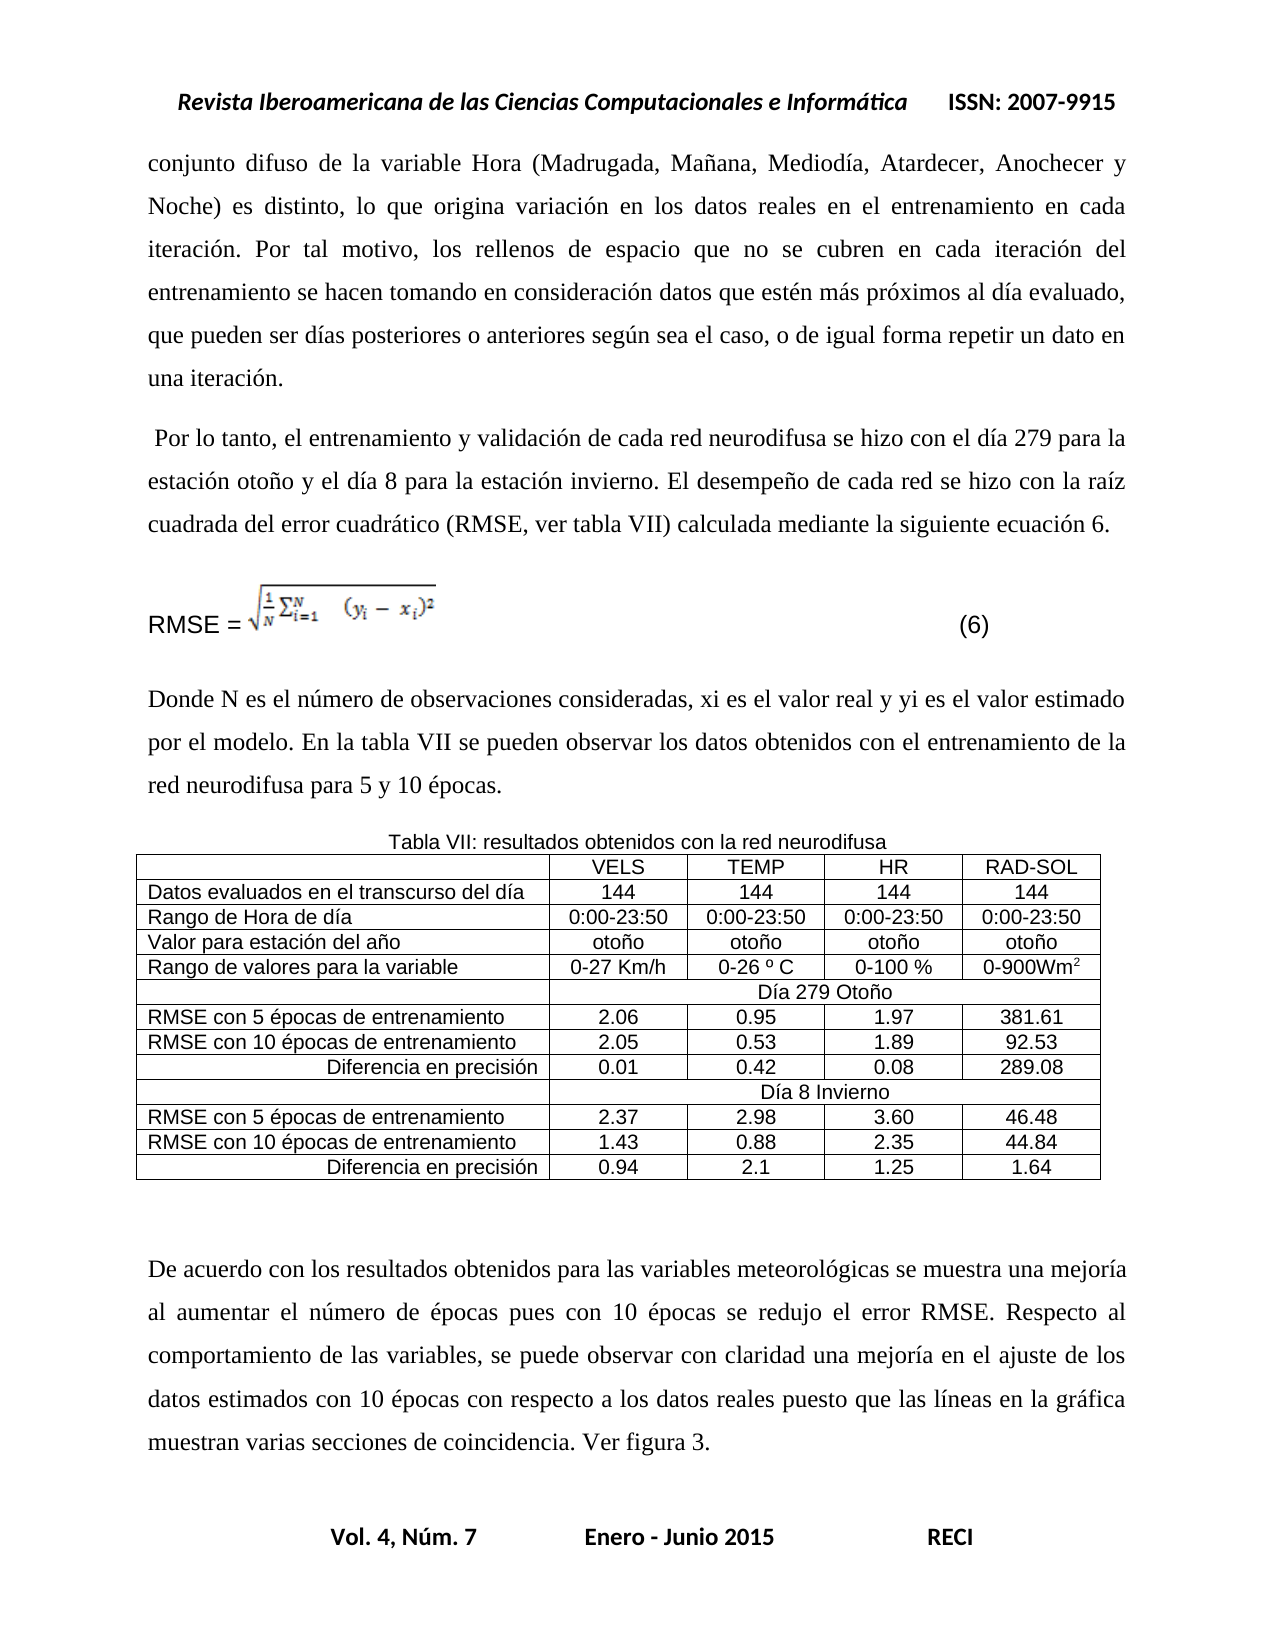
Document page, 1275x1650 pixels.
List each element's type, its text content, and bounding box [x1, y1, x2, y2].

table_cell 144 [825, 880, 962, 904]
table_cell 0.42 [688, 1055, 824, 1079]
table_cell 0.88 [688, 1130, 824, 1154]
table_cell 144 [688, 880, 824, 904]
text De acuerdo con los resultados obtenidos para las variables meteorológicas se muestra una mejoría al aumentar el número de épocas pues con 10 épocas se redujo el error RMSE. Respecto al comportamiento de las variables, se puede observar con claridad una mejoría en el ajuste de los datos estimados con 10 épocas con respecto a los datos reales puesto que las líneas en la gráfica muestran varias secciones de coincidencia. Ver figura 3. [148, 1254, 1127, 1456]
table_cell 0:00-23:50 [963, 905, 1100, 929]
table_cell otoño [550, 930, 687, 954]
table_cell 46.48 [963, 1105, 1100, 1129]
table_cell 0-100 % [825, 955, 962, 979]
table_cell 1.97 [825, 1005, 962, 1029]
table_cell Valor para estación del año [137, 930, 549, 954]
table_cell RMSE con 10 épocas de entrenamiento [137, 1130, 549, 1154]
table_cell 0-26 º C [688, 955, 824, 979]
picture [248, 569, 436, 634]
text Tabla VII: resultados obtenidos con la red neurodifusa [148, 830, 1127, 854]
table_cell RMSE con 5 épocas de entrenamiento [137, 1105, 549, 1129]
table_header RAD-SOL [963, 855, 1100, 879]
table_cell otoño [825, 930, 962, 954]
table_cell otoño [963, 930, 1100, 954]
table_cell Rango de Hora de día [137, 905, 549, 929]
table_cell 0-900Wm2 [963, 955, 1100, 979]
table_cell 92.53 [963, 1030, 1100, 1054]
table_cell otoño [688, 930, 824, 954]
table_cell 0.95 [688, 1005, 824, 1029]
table_header TEMP [688, 855, 824, 879]
table_cell 44.84 [963, 1130, 1100, 1154]
table_cell 0-27 Km/h [550, 955, 687, 979]
table_cell 0:00-23:50 [550, 905, 687, 929]
table_cell RMSE con 10 épocas de entrenamiento [137, 1030, 549, 1054]
table_cell [137, 1080, 549, 1104]
table_header VELS [550, 855, 687, 879]
text Donde N es el número de observaciones consideradas, xi es el valor real y yi es el valor estimado por el modelo. En la tabla VII se pueden observar los datos obtenidos con el entrenamiento de la red neurodifusa para 5 y 10 épocas. [148, 684, 1127, 799]
table_cell 2.1 [688, 1155, 824, 1179]
table_cell 1.64 [963, 1155, 1100, 1179]
table_cell 1.25 [825, 1155, 962, 1179]
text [148, 148, 1127, 392]
table_cell Rango de valores para la variable [137, 955, 549, 979]
table_cell 2.37 [550, 1105, 687, 1129]
table_cell 2.98 [688, 1105, 824, 1129]
table_cell 3.60 [825, 1105, 962, 1129]
table_cell [137, 980, 549, 1004]
table_header HR [825, 855, 962, 879]
table_cell 1.43 [550, 1130, 687, 1154]
table_cell 144 [550, 880, 687, 904]
table_cell 2.35 [825, 1130, 962, 1154]
table_cell 0:00-23:50 [825, 905, 962, 929]
table_cell Día 279 Otoño [550, 980, 1100, 1004]
table_cell RMSE con 5 épocas de entrenamiento [137, 1005, 549, 1029]
table_cell Diferencia en precisión [137, 1055, 549, 1079]
table_cell 381.61 [963, 1005, 1100, 1029]
table_cell 2.05 [550, 1030, 687, 1054]
table_cell 2.06 [550, 1005, 687, 1029]
text RMSE = (6) [148, 569, 1127, 639]
table_cell 0.53 [688, 1030, 824, 1054]
table_cell 0.08 [825, 1055, 962, 1079]
table_cell 0:00-23:50 [688, 905, 824, 929]
table_cell Día 8 Invierno [550, 1080, 1100, 1104]
table_header [137, 855, 549, 879]
table_cell Diferencia en precisión [137, 1155, 549, 1179]
table_cell 144 [963, 880, 1100, 904]
table_cell 1.89 [825, 1030, 962, 1054]
table_cell Datos evaluados en el transcurso del día [137, 880, 549, 904]
table_cell 0.94 [550, 1155, 687, 1179]
table_cell 289.08 [963, 1055, 1100, 1079]
text Por lo tanto, el entrenamiento y validación de cada red neurodifusa se hizo con el día 279 para la estación otoño y el día 8 para la estación invierno. El desempeño de cada red se hizo con la raíz cuadrada del error cuadrático (RMSE, ver tabla VII) calculada mediante la siguiente ecuación 6. [148, 423, 1127, 538]
table_cell 0.01 [550, 1055, 687, 1079]
